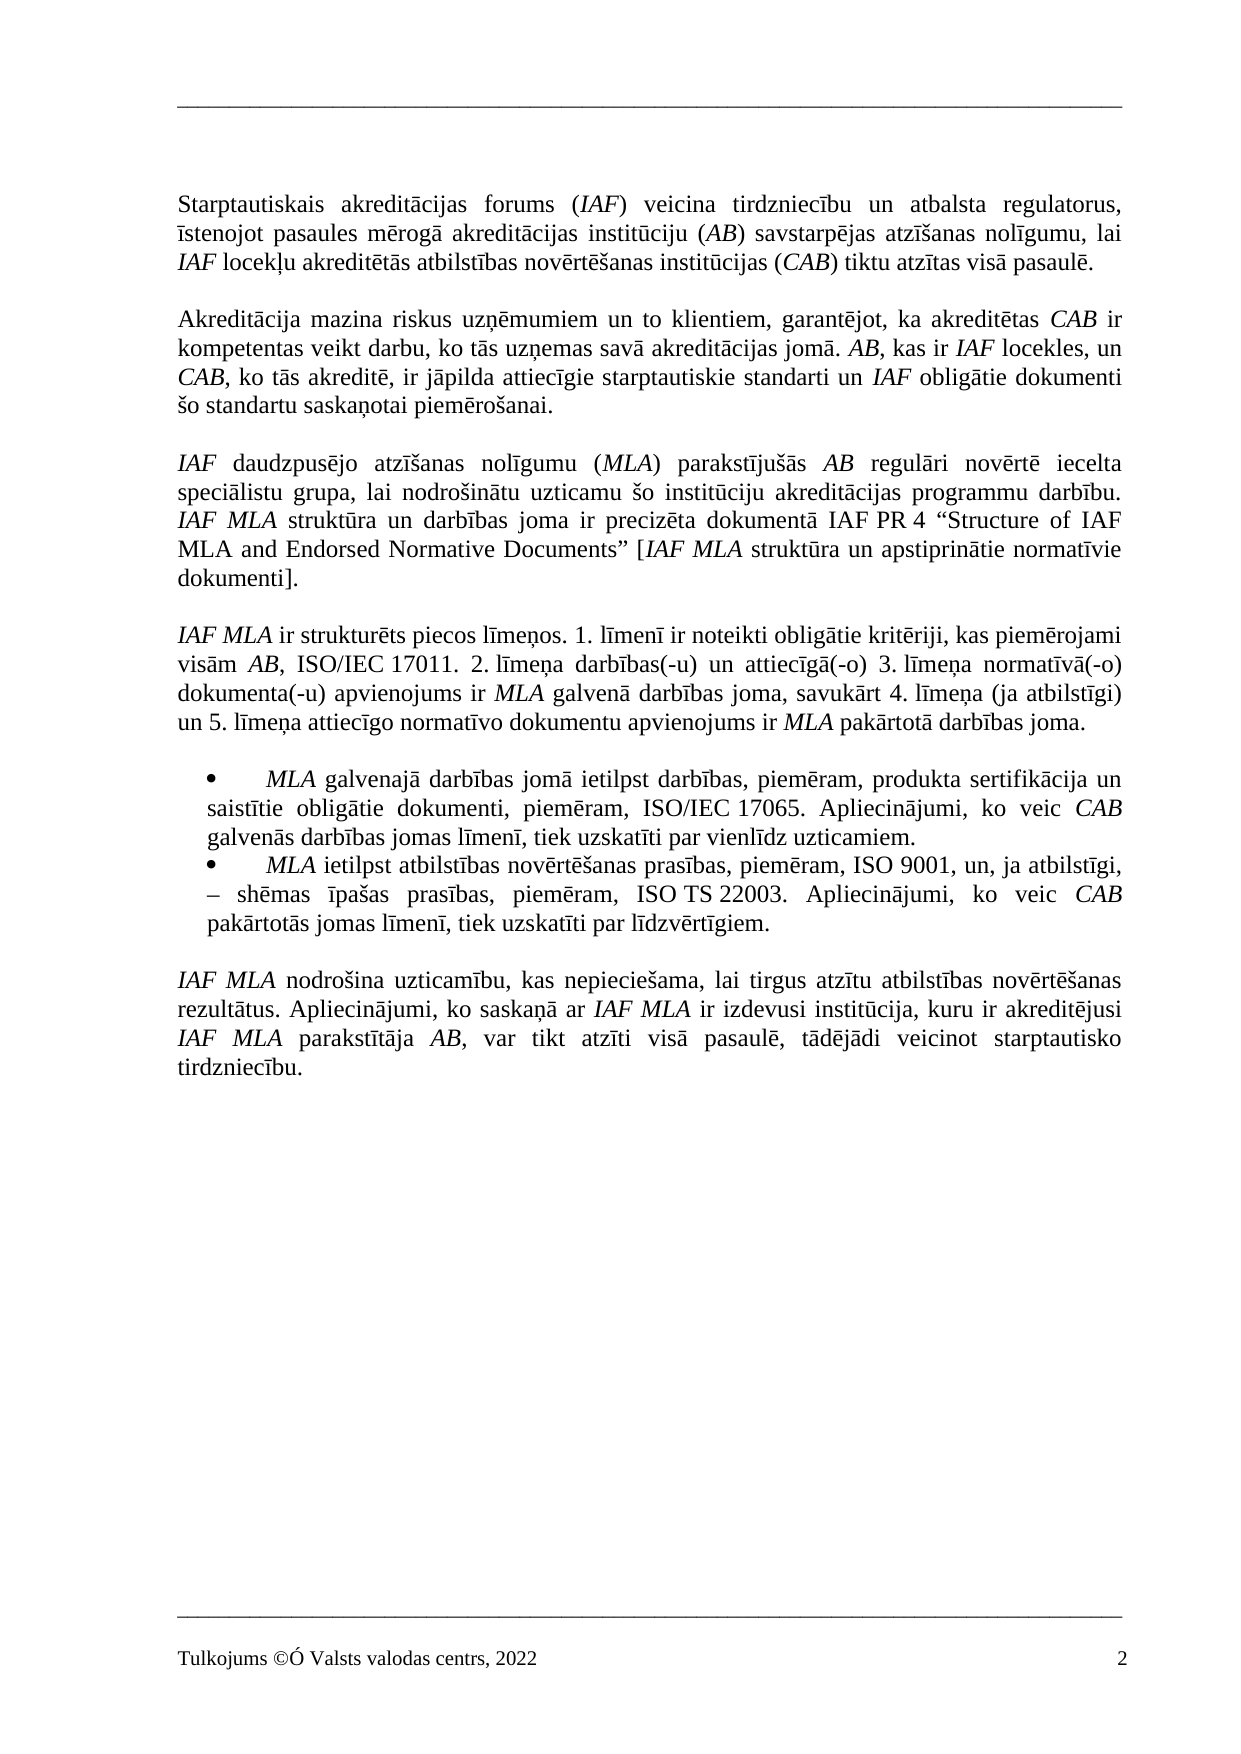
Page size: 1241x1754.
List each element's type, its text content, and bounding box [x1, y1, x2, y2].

list MLA galvenajā darbības jomā ietilpst darbības, piemēram, produkta sertifikācija un saistītie obligātie dokumenti, piemēram, ISO/IEC 17065. Apliecinājumi, ko veic CAB galvenās darbības jomas līmenī, tiek uzskatīti par vienlīdz uzticamiem. [207, 764, 1122, 851]
text IAF MLA ir strukturēts piecos līmeņos. 1. līmenī ir noteikti obligātie kritēriji, kas piemērojami visām AB, ISO/IEC 17011. 2. līmeņa darbības(-u) un attiecīgā(-o) 3. līmeņa normatīvā(-o) dokumenta(-u) apvienojums ir MLA galvenā darbības joma, savukārt 4. līmeņa (ja atbilstīgi) un 5. līmeņa attiecīgo normatīvo dokumentu apvienojums ir MLA pakārtotā darbības joma. [177, 621, 1122, 736]
list MLA ietilpst atbilstības novērtēšanas prasības, piemēram, ISO 9001, un, ja atbilstīgi, – shēmas īpašas prasības, piemēram, ISO TS 22003. Apliecinājumi, ko veic CAB pakārtotās jomas līmenī, tiek uzskatīti par līdzvērtīgiem. [207, 851, 1122, 937]
text Akreditācija mazina riskus uzņēmumiem un to klientiem, garantējot, ka akreditētas CAB ir kompetentas veikt darbu, ko tās uzņemas savā akreditācijas jomā. AB, kas ir IAF locekles, un CAB, ko tās akreditē, ir jāpilda attiecīgie starptautiskie standarti un IAF obligātie dokumenti šo standartu saskaņotai piemērošanai. [177, 304, 1122, 419]
text Starptautiskais akreditācijas forums (IAF) veicina tirdzniecību un atbalsta regulatorus, īstenojot pasaules mērogā akreditācijas institūciju (AB) savstarpējas atzīšanas nolīgumu, lai IAF locekļu akreditētās atbilstības novērtēšanas institūcijas (CAB) tiktu atzītas visā pasaulē. [177, 189, 1122, 276]
text IAF MLA nodrošina uzticamību, kas nepieciešama, lai tirgus atzītu atbilstības novērtēšanas rezultātus. Apliecinājumi, ko saskaņā ar IAF MLA ir izdevusi institūcija, kuru ir akreditējusi IAF MLA parakstītāja AB, var tikt atzīti visā pasaulē, tādējādi veicinot starptautisko tirdzniecību. [177, 966, 1122, 1081]
text IAF daudzpusējo atzīšanas nolīgumu (MLA) parakstījušās AB regulāri novērtē iecelta speciālistu grupa, lai nodrošinātu uzticamu šo institūciju akreditācijas programmu darbību. IAF MLA struktūra un darbības joma ir precizēta dokumentā IAF PR 4 “Structure of IAF MLA and Endorsed Normative Documents” [IAF MLA struktūra un apstiprinātie normatīvie dokumenti]. [177, 448, 1122, 592]
